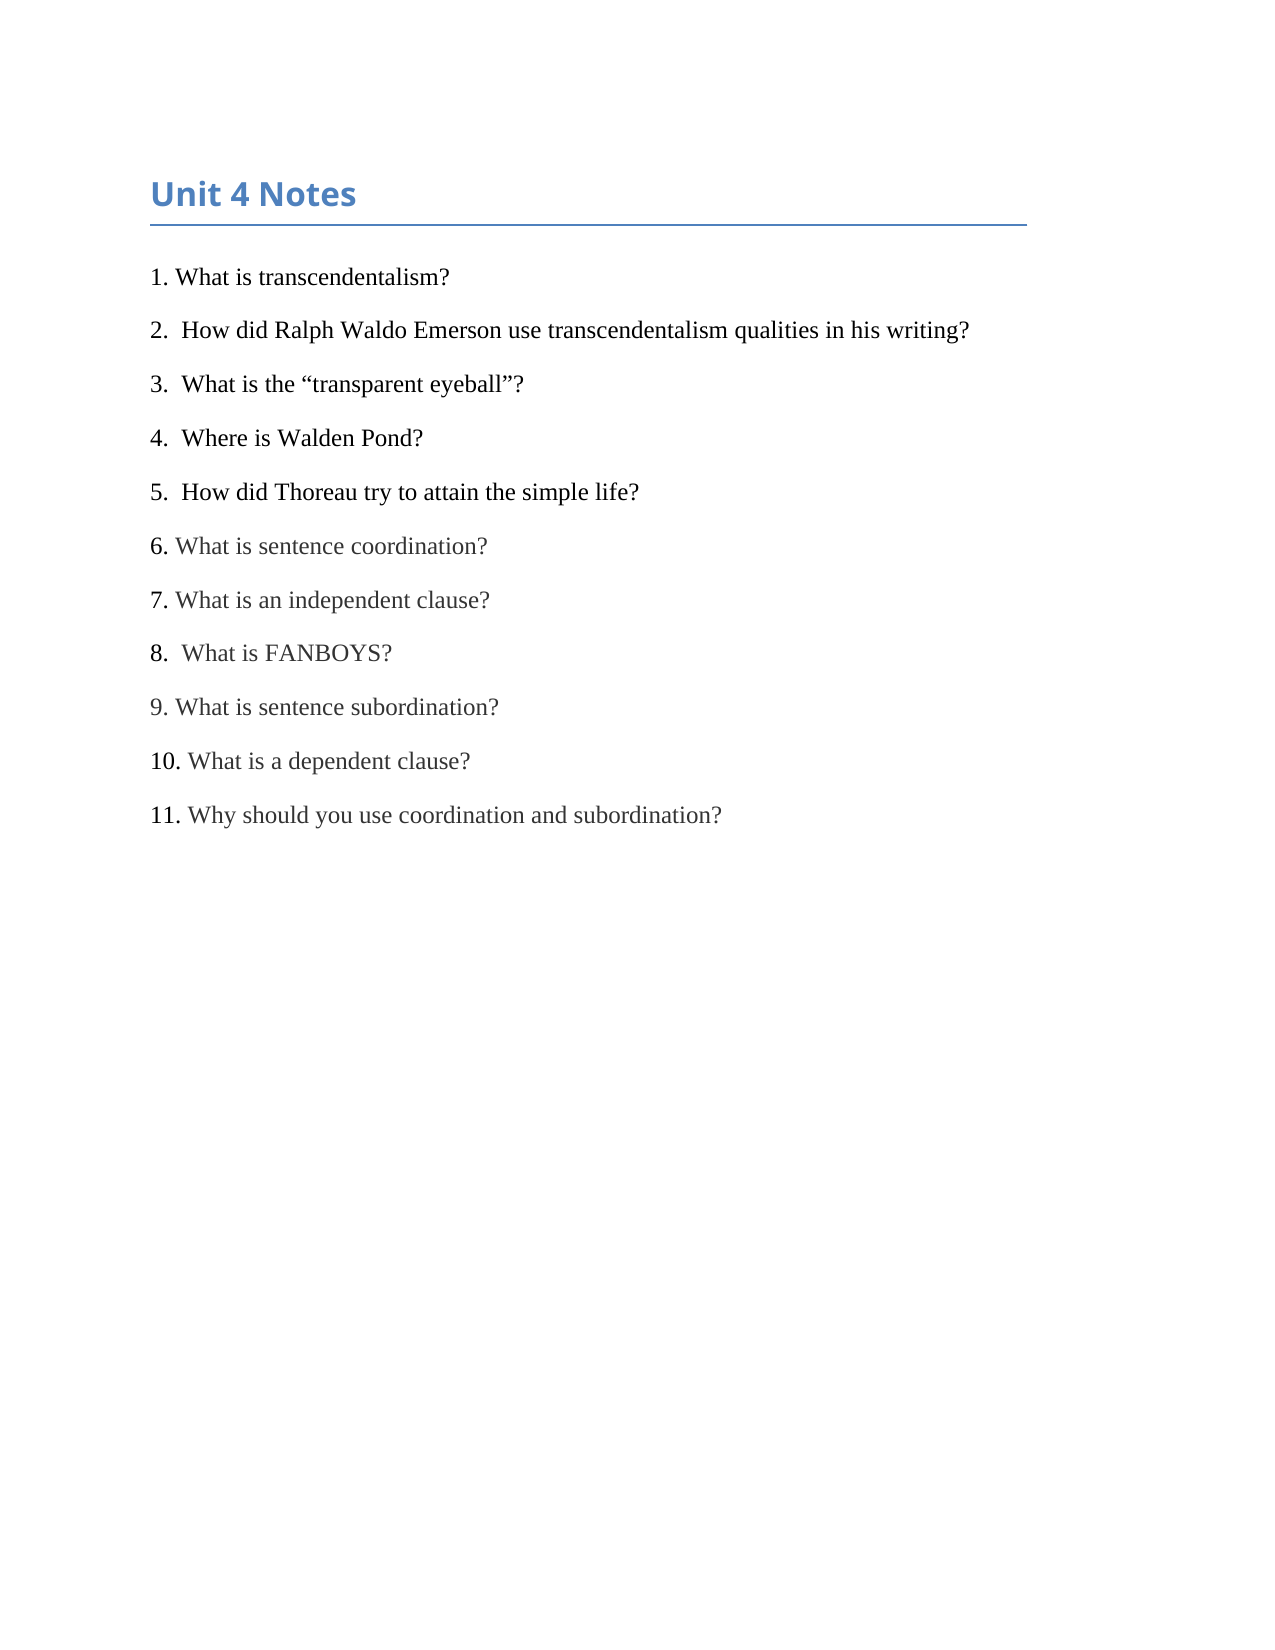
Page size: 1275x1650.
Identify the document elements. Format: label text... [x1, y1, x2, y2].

text 3. What is the “transparent eyeball”? [150, 369, 1125, 398]
text 11. Why should you use coordination and subordination? [150, 800, 1125, 829]
text 5. How did Thoreau try to attain the simple life? [150, 477, 1125, 506]
text 9. What is sentence subordination? [150, 692, 1125, 721]
text 6. What is sentence coordination? [150, 531, 1125, 559]
text Unit 4 Notes [150, 171, 1027, 224]
text 8. What is FANBOYS? [150, 638, 1125, 667]
text 1. What is transcendentalism? [150, 262, 1125, 290]
text 7. What is an independent clause? [150, 585, 1125, 613]
text 4. Where is Walden Pond? [150, 423, 1125, 452]
text 2. How did Ralph Waldo Emerson use transcendentalism qualities in his writing? [150, 315, 1125, 344]
text 10. What is a dependent clause? [150, 746, 1125, 775]
